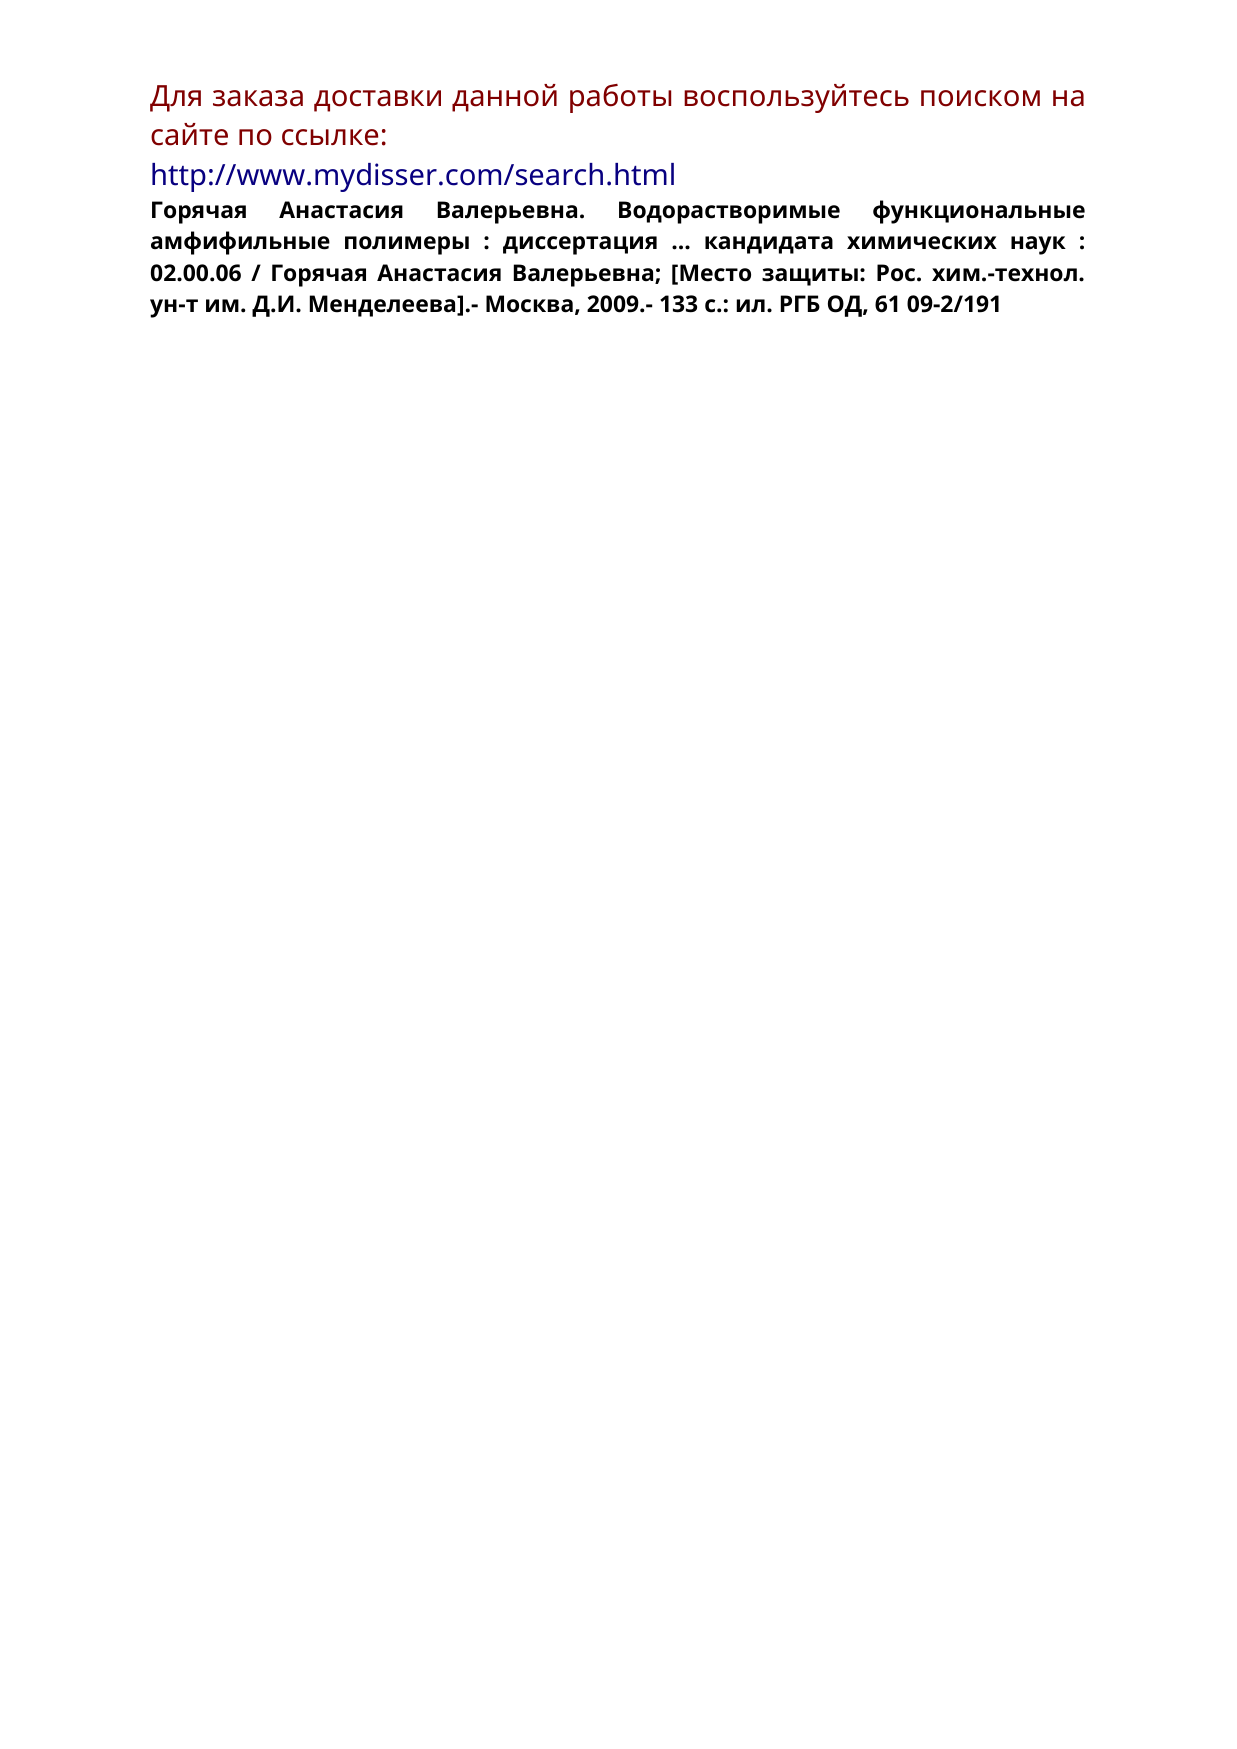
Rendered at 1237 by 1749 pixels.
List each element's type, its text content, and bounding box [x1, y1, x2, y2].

text Горячая Анастасия Валерьевна. Водорастворимые функциональные амфифильные полимеры : диссертация ... кандидата химических наук : 02.00.06 / Горячая Анастасия Валерьевна; [Место защиты: Рос. хим.-технол. ун-т им. Д.И. Менделеева].- Москва, 2009.- 133 с.: ил. РГБ ОД, 61 09-2/191 [150, 194, 1086, 319]
